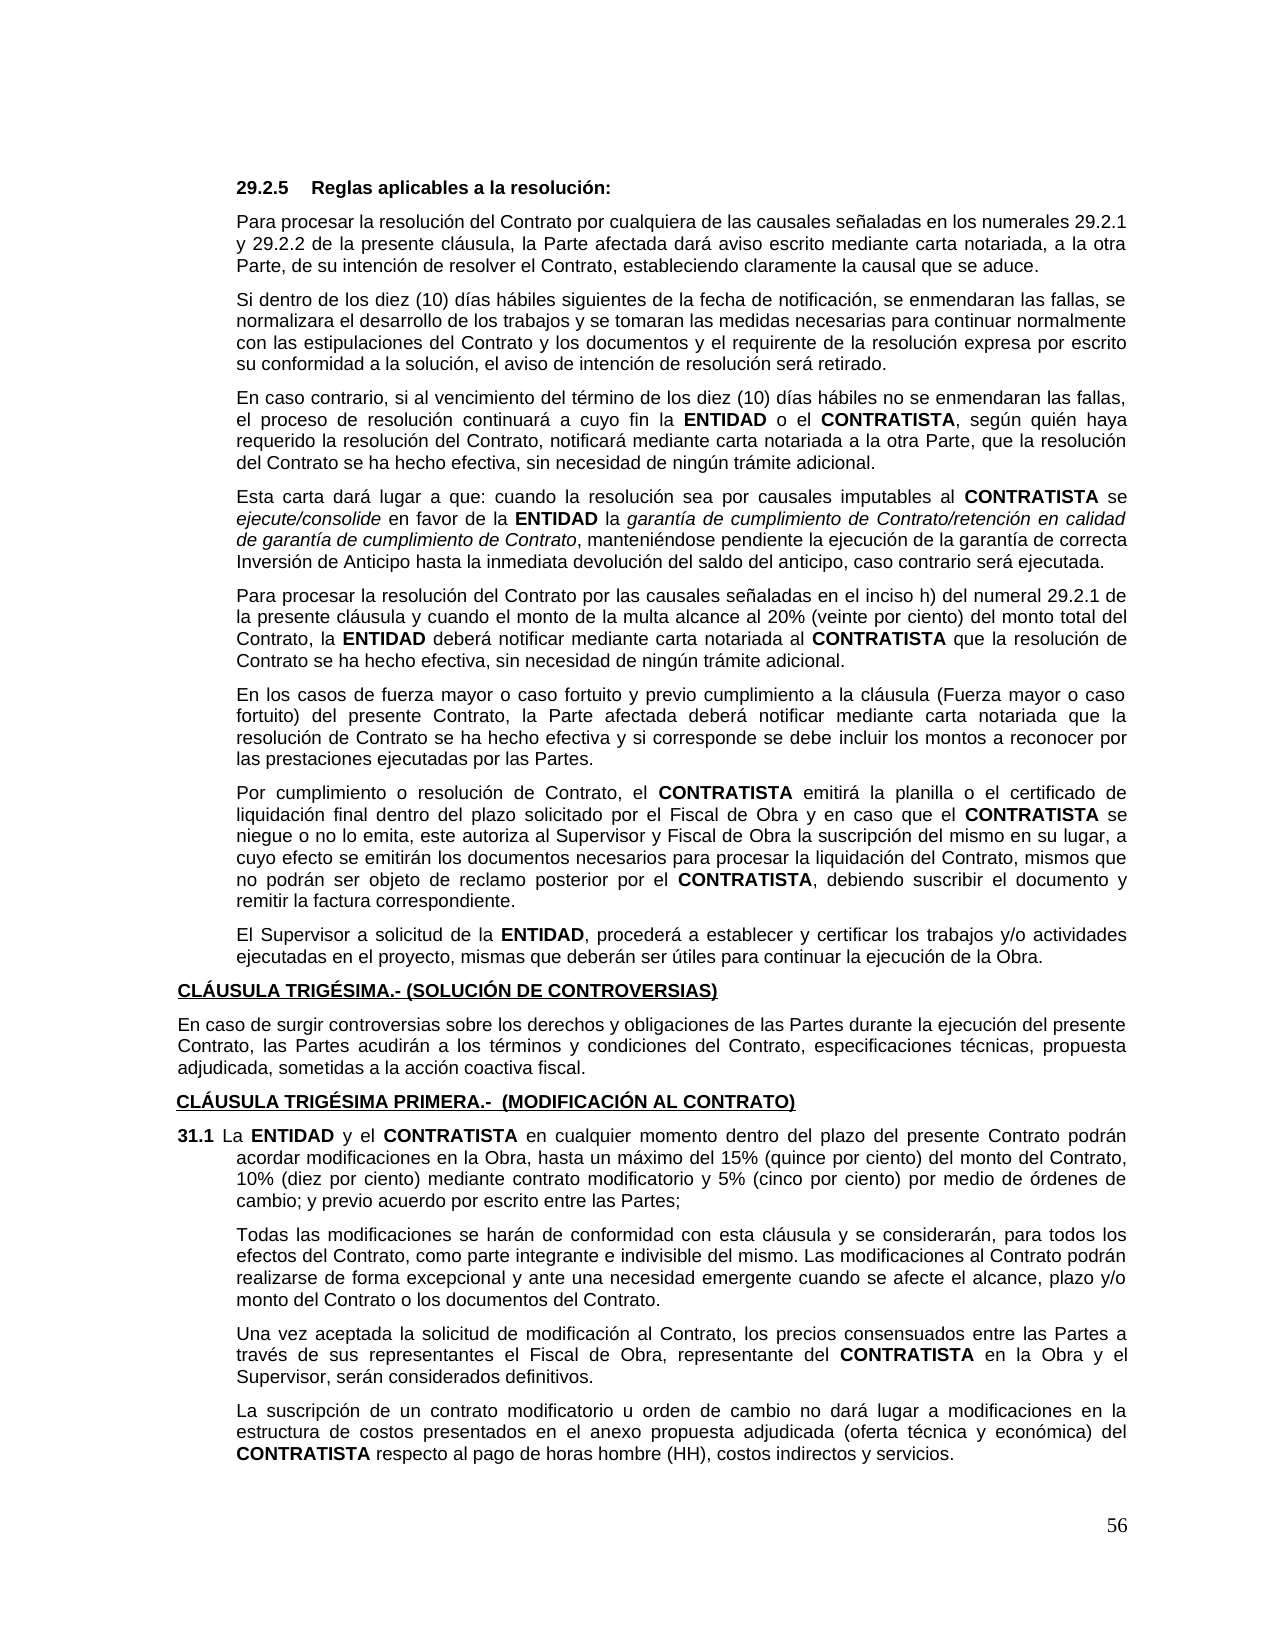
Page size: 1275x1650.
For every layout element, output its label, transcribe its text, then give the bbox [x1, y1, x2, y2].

text En caso contrario, si al vencimiento del término de los diez (10) días hábiles no se enmendaran las fallas, el proceso de resolución continuará a cuyo fin la ENTIDAD o el CONTRATISTA, según quién haya requerido la resolución del Contrato, notificará mediante carta notariada a la otra Parte, que la resolución del Contrato se ha hecho efectiva, sin necesidad de ningún trámite adicional. [236, 387, 1127, 473]
text En caso de surgir controversias sobre los derechos y obligaciones de las Partes durante la ejecución del presente Contrato, las Partes acudirán a los términos y condiciones del Contrato, especificaciones técnicas, propuesta adjudicada, sometidas a la acción coactiva fiscal. [177, 1014, 1127, 1078]
text CLÁUSULA TRIGÉSIMA PRIMERA.- (MODIFICACIÓN AL CONTRATO) [176, 1091, 1127, 1112]
text Para procesar la resolución del Contrato por las causales señaladas en el inciso h) del numeral 29.2.1 de la presente cláusula y cuando el monto de la multa alcance al 20% (veinte por ciento) del monto total del Contrato, la ENTIDAD deberá notificar mediante carta notariada al CONTRATISTA que la resolución de Contrato se ha hecho efectiva, sin necesidad de ningún trámite adicional. [236, 585, 1127, 671]
text 31.1 La ENTIDAD y el CONTRATISTA en cualquier momento dentro del plazo del presente Contrato podrán acordar modificaciones en la Obra, hasta un máximo del 15% (quince por ciento) del monto del Contrato, 10% (diez por ciento) mediante contrato modificatorio y 5% (cinco por ciento) por medio de órdenes de cambio; y previo acuerdo por escrito entre las Partes; [177, 1125, 1127, 1211]
text CLÁUSULA TRIGÉSIMA.- (SOLUCIÓN DE CONTROVERSIAS) [177, 980, 1127, 1001]
text Todas las modificaciones se harán de conformidad con esta cláusula y se considerarán, para todos los efectos del Contrato, como parte integrante e indivisible del mismo. Las modificaciones al Contrato podrán realizarse de forma excepcional y ante una necesidad emergente cuando se afecte el alcance, plazo y/o monto del Contrato o los documentos del Contrato. [236, 1224, 1127, 1310]
text La suscripción de un contrato modificatorio u orden de cambio no dará lugar a modificaciones en la estructura de costos presentados en el anexo propuesta adjudicada (oferta técnica y económica) del CONTRATISTA respecto al pago de horas hombre (HH), costos indirectos y servicios. [236, 1400, 1128, 1464]
text Para procesar la resolución del Contrato por cualquiera de las causales señaladas en los numerales 29.2.1 y 29.2.2 de la presente cláusula, la Parte afectada dará aviso escrito mediante carta notariada, a la otra Parte, de su intención de resolver el Contrato, estableciendo claramente la causal que se aduce. [236, 211, 1127, 276]
text Esta carta dará lugar a que: cuando la resolución sea por causales imputables al CONTRATISTA se ejecute/consolide en favor de la ENTIDAD la garantía de cumplimiento de Contrato/retención en calidad de garantía de cumplimiento de Contrato, manteniéndose pendiente la ejecución de la garantía de correcta Inversión de Anticipo hasta la inmediata devolución del saldo del anticipo, caso contrario será ejecutada. [236, 486, 1127, 572]
text Una vez aceptada la solicitud de modificación al Contrato, los precios consensuados entre las Partes a través de sus representantes el Fiscal de Obra, representante del CONTRATISTA en la Obra y el Supervisor, serán considerados definitivos. [236, 1322, 1128, 1387]
text En los casos de fuerza mayor o caso fortuito y previo cumplimiento a la cláusula (Fuerza mayor o caso fortuito) del presente Contrato, la Parte afectada deberá notificar mediante carta notariada que la resolución de Contrato se ha hecho efectiva y si corresponde se debe incluir los montos a reconocer por las prestaciones ejecutadas por las Partes. [236, 683, 1127, 770]
list Reglas aplicables a la resolución: [236, 177, 1127, 199]
text El Supervisor a solicitud de la ENTIDAD, procederá a establecer y certificar los trabajos y/o actividades ejecutadas en el proyecto, mismas que deberán ser útiles para continuar la ejecución de la Obra. [177, 924, 1127, 967]
text Si dentro de los diez (10) días hábiles siguientes de la fecha de notificación, se enmendaran las fallas, se normalizara el desarrollo de los trabajos y se tomaran las medidas necesarias para continuar normalmente con las estipulaciones del Contrato y los documentos y el requirente de la resolución expresa por escrito su conformidad a la solución, el aviso de intención de resolución será retirado. [236, 288, 1127, 375]
text Por cumplimiento o resolución de Contrato, el CONTRATISTA emitirá la planilla o el certificado de liquidación final dentro del plazo solicitado por el Fiscal de Obra y en caso que el CONTRATISTA se niegue o no lo emita, este autoriza al Supervisor y Fiscal de Obra la suscripción del mismo en su lugar, a cuyo efecto se emitirán los documentos necesarios para procesar la liquidación del Contrato, mismos que no podrán ser objeto de reclamo posterior por el CONTRATISTA, debiendo suscribir el documento y remitir la factura correspondiente. [236, 782, 1127, 912]
